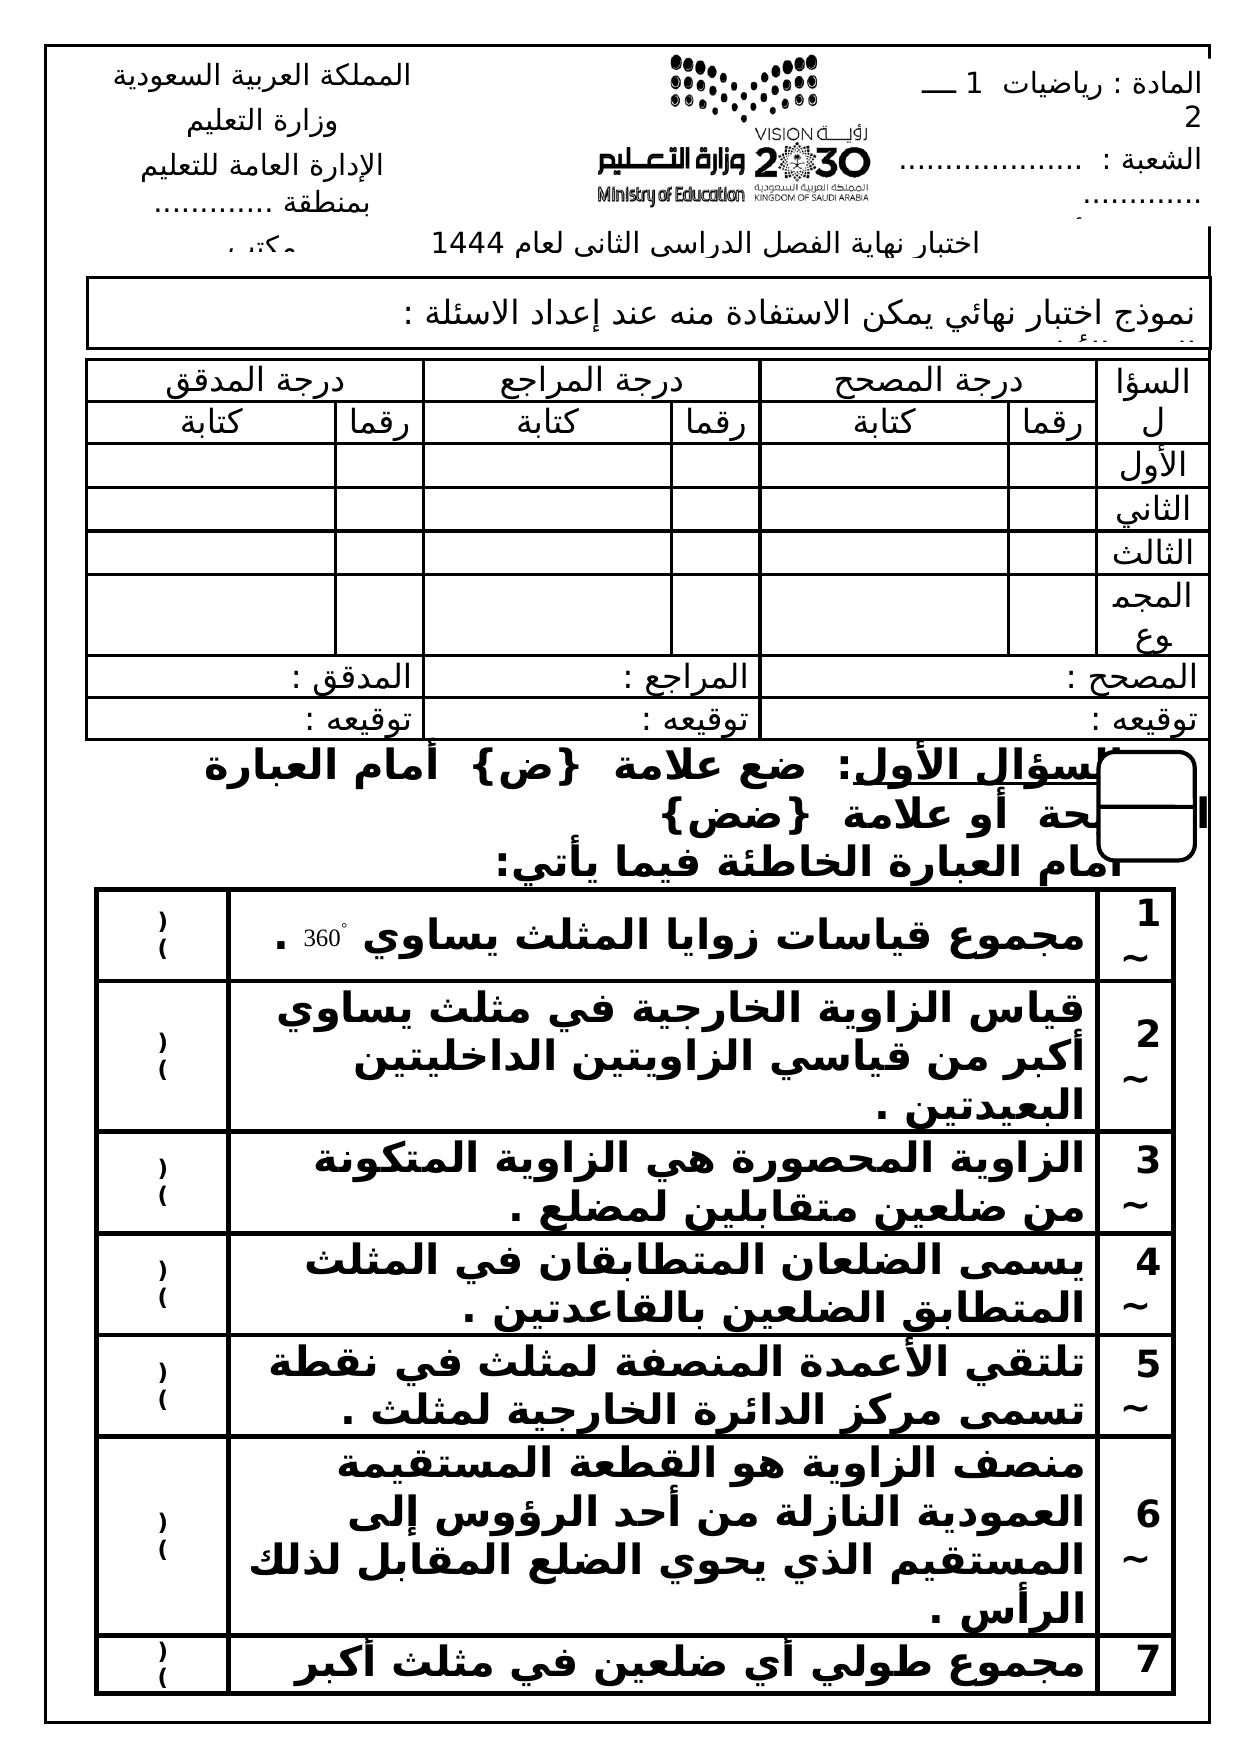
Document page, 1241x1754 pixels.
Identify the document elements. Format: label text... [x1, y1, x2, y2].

table_cell توقيعه : [88, 699, 422, 738]
table_cell [425, 576, 670, 654]
table_cell المجموع [1098, 576, 1208, 654]
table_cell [231, 1638, 1095, 1691]
table_cell ( ) [99, 1337, 226, 1434]
table_cell الأول [1098, 445, 1208, 486]
table_cell 4~ [1100, 1236, 1171, 1333]
table_cell كتابة [425, 403, 670, 442]
table_cell المدقق : [88, 657, 422, 696]
table_header درجة المراجع [425, 361, 758, 400]
table_cell [762, 445, 1007, 486]
table_cell [762, 533, 1007, 573]
table_cell ( ) [99, 983, 226, 1129]
text السؤال الأول: ضع علامة {ض} أمام العبارة الصحيحة أو علامة {ضض} [59, 741, 1208, 838]
table_cell كتابة [762, 403, 1007, 442]
table_cell [88, 533, 334, 573]
picture [592, 50, 873, 211]
table_cell توقيعه : [762, 699, 1208, 738]
table_cell ( ) [99, 1638, 226, 1691]
table_cell [425, 533, 670, 573]
table_header 1~ [1100, 892, 1171, 979]
table_cell [337, 533, 422, 573]
table_header مجموع قياسات زوايا المثلث يساوي . [231, 892, 1095, 979]
table_cell [337, 445, 422, 486]
table_cell ( ) [99, 1236, 226, 1333]
table_cell 7~ [1100, 1638, 1171, 1691]
table_cell رقما [337, 403, 422, 442]
table_cell [673, 533, 758, 573]
table_cell [425, 489, 670, 529]
table_cell [762, 576, 1007, 654]
table_cell [88, 489, 334, 529]
table_cell 3~ [1100, 1134, 1171, 1231]
table_cell [1010, 576, 1095, 654]
table_cell كتابة [88, 403, 334, 442]
table_cell منصف الزاوية هو القطعة المستقيمة العمودية النازلة من أحد الرؤوس إلى المستقيم الذي يحوي الضلع المقابل لذلك الرأس . [231, 1439, 1095, 1633]
table_cell [337, 489, 422, 529]
table_cell 5~ [1100, 1337, 1171, 1434]
table_cell [762, 489, 1007, 529]
table_cell المصحح : [762, 657, 1208, 696]
table_cell ( ) [99, 1134, 226, 1231]
table_cell ( ) [99, 1439, 226, 1633]
table_cell [1010, 489, 1095, 529]
table_header السؤال [1098, 361, 1208, 442]
table_cell تلتقي الأعمدة المنصفة لمثلث في نقطة تسمى مركز الدائرة الخارجية لمثلث . [231, 1337, 1095, 1434]
table_cell [1010, 445, 1095, 486]
table_cell الثاني [1098, 489, 1208, 529]
table_cell قياس الزاوية الخارجية في مثلث يساوي أكبر من قياسي الزاويتين الداخليتين البعيدتين . [231, 983, 1095, 1129]
table_cell رقما [673, 403, 758, 442]
table_cell [88, 445, 334, 486]
table_cell [425, 445, 670, 486]
table_cell الزاوية المحصورة هي الزاوية المتكونة من ضلعين متقابلين لمضلع . [231, 1134, 1095, 1231]
table_cell المراجع : [425, 657, 758, 696]
table_header درجة المصحح [762, 361, 1095, 400]
table_cell [673, 489, 758, 529]
table_cell توقيعه : [425, 699, 758, 738]
table_cell [337, 576, 422, 654]
table_cell الثالث [1098, 533, 1208, 573]
table_cell [1010, 533, 1095, 573]
table_cell [673, 445, 758, 486]
table_cell 2~ [1100, 983, 1171, 1129]
table_cell رقما [1010, 403, 1095, 442]
table_cell يسمى الضلعان المتطابقان في المثلث المتطابق الضلعين بالقاعدتين . [231, 1236, 1095, 1333]
table_cell 6~ [1100, 1439, 1171, 1633]
table_cell [673, 576, 758, 654]
text أمام العبارة الخاطئة فيما يأتي: [59, 838, 1208, 887]
table_header درجة المدقق [88, 361, 422, 400]
table_cell [88, 576, 334, 654]
table_header ( ) [99, 892, 226, 979]
